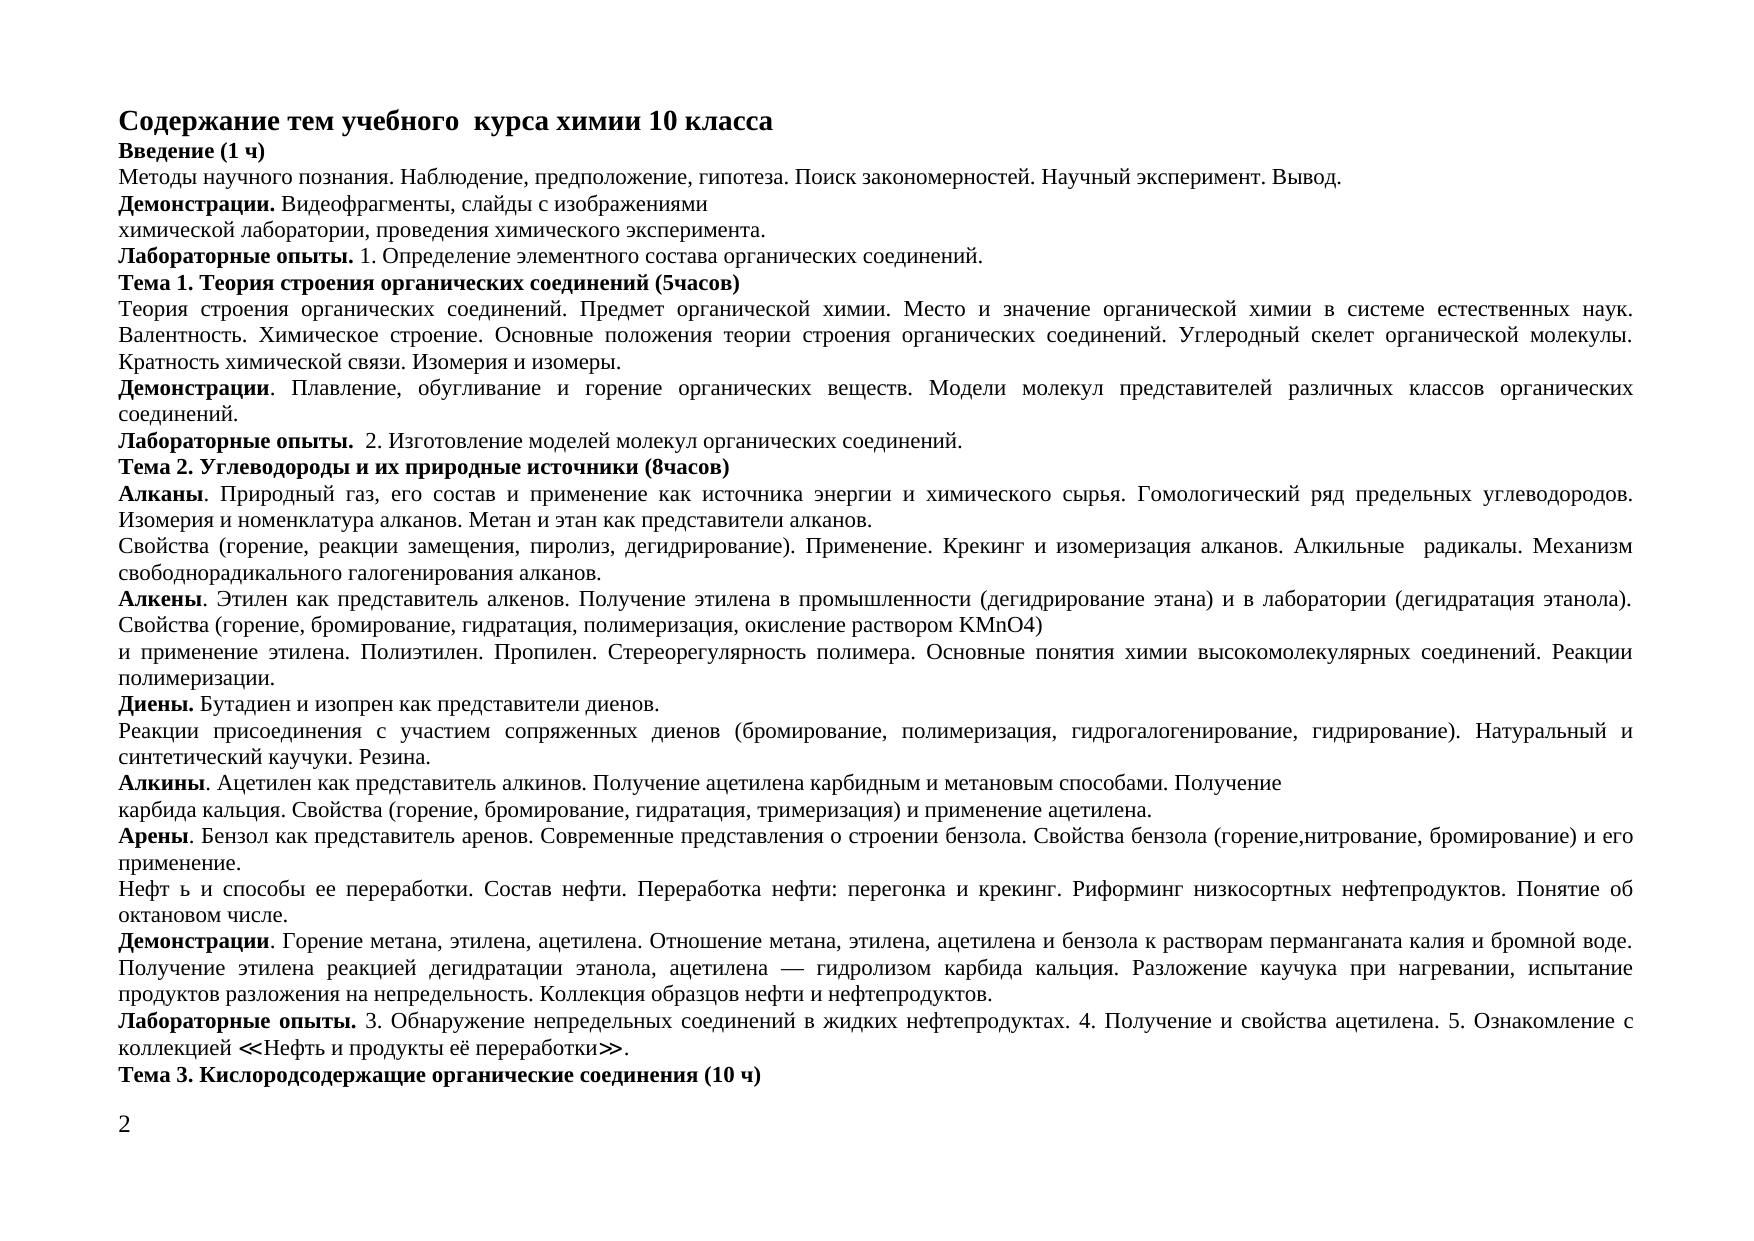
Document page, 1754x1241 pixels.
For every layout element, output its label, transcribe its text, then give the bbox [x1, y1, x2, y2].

text Содержание тем учебного курса химии 10 класса [118, 103, 1636, 137]
text химической лаборатории, проведения химического эксперимента. [118, 216, 1636, 242]
text Реакции присоединения с участием сопряженных диенов (бромирование, полимеризация, гидрогалогенирование, гидрирование). Натуральный и синтетический каучуки. Резина. [118, 717, 1636, 769]
text Теория строения органических соединений. Предмет органической химии. Место и значение органической химии в системе естественных наук. Валентность. Химическое строение. Основные положения теории строения органических соединений. Углеродный скелет органической молекулы. Кратность химической связи. Изомерия и изомеры. [118, 295, 1636, 374]
text Алкены. Этилен как представитель алкенов. Получение этилена в промышленности (дегидрирование этана) и в лаборатории (дегидратация этанола). Свойства (горение, бромирование, гидратация, полимеризация, окисление раствором KМnO4) [118, 585, 1636, 638]
text Тема 1. Теория строения органических соединений (5часов) [118, 269, 1636, 295]
text Алканы. Природный газ, его состав и применение как источника энергии и химического сырья. Гомологический ряд предельных углеводородов. Изомерия и номенклатура алканов. Метан и этан как представители алканов. [118, 479, 1636, 532]
text Введение (1 ч) [118, 137, 1636, 163]
text Тема 2. Углеводороды и их природные источники (8часов) [118, 453, 1636, 479]
text и применение этилена. Полиэтилен. Пропилен. Стереорегулярность полимера. Основные понятия химии высокомолекулярных соединений. Реакции полимеризации. [118, 638, 1636, 690]
text Алкины. Ацетилен как представитель алкинов. Получение ацетилена карбидным и метановым способами. Получение [118, 769, 1636, 796]
text Демонстрации. Горение метана, этилена, ацетилена. Отношение метана, этилена, ацетилена и бензола к растворам перманганата калия и бромной воде. Получение этилена реакцией дегидратации этанола, ацетилена — гидролизом карбида кальция. Разложение каучука при нагревании, испытание продуктов разложения на непредельность. Коллекция образцов нефти и нефтепродуктов. [118, 928, 1636, 1007]
text Демонстрации. Плавление, обугливание и горение органических веществ. Модели молекул представителей различных классов органических соединений. [118, 374, 1636, 427]
text карбида кальция. Свойства (горение, бромирование, гидратация, тримеризация) и применение ацетилена. [118, 796, 1636, 822]
text Тема 3. Кислородсодержащие органические соединения (10 ч) [118, 1061, 1636, 1087]
text Свойства (горение, реакции замещения, пиролиз, дегидрирование). Применение. Крекинг и изомеризация алканов. Алкильные радикалы. Механизм свободнорадикального галогенирования алканов. [118, 532, 1636, 585]
text Арены. Бензол как представитель аренов. Современные представления о строении бензола. Свойства бензола (горение,нитрование, бромирование) и его применение. [118, 822, 1636, 875]
text Методы научного познания. Наблюдение, предположение, гипотеза. Поиск закономерностей. Научный эксперимент. Вывод. [118, 163, 1636, 190]
text Нефт ь и способы ее переработки. Состав нефти. Переработка нефти: перегонка и крекинг. Риформинг низкосортных нефтепродуктов. Понятие об октановом числе. [118, 875, 1636, 928]
text Демонстрации. Видеофрагменты, слайды с изображениями [118, 190, 1636, 216]
text Лабораторные опыты. 2. Изготовление моделей молекул органических соединений. [118, 427, 1636, 453]
text Лабораторные опыты. 3. Обнаружение непредельных соединений в жидких нефтепродуктах. 4. Получение и свойства ацетилена. 5. Ознакомление с коллекцией ≪Нефть и продукты её переработки≫. [118, 1007, 1636, 1061]
text Диены. Бутадиен и изопрен как представители диенов. [118, 690, 1636, 717]
text Лабораторные опыты. 1. Определение элементного состава органических соединений. [118, 242, 1636, 269]
